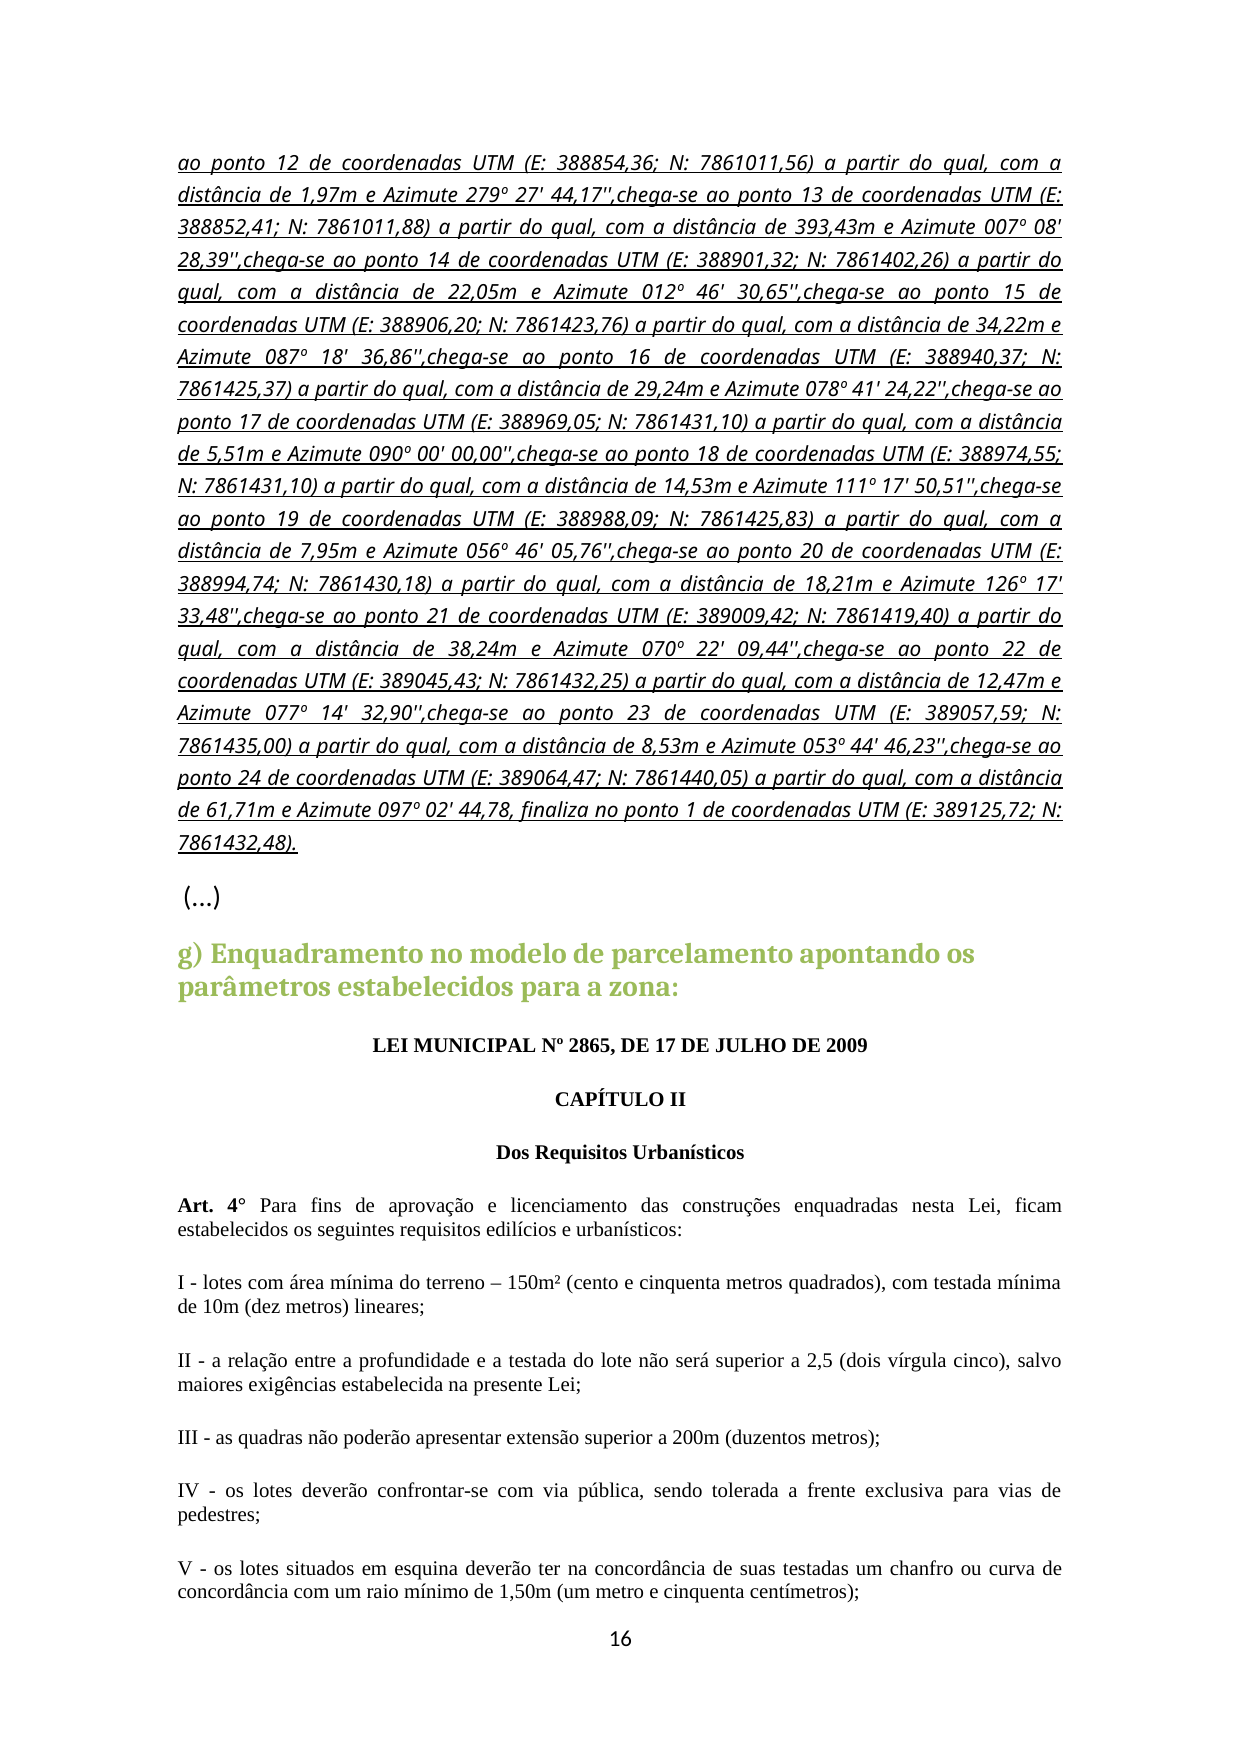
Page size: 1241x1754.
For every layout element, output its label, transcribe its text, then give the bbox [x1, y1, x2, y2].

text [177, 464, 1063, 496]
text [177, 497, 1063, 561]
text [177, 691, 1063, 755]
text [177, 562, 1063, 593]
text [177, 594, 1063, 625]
text (...) [177, 879, 1063, 913]
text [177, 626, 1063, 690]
text Art. 4° Para fins de aprovação e licenciamento das construções enquadradas nesta Lei, ficam estabelecidos os seguintes requisitos edilícios e urbanísticos: [177, 1193, 1063, 1241]
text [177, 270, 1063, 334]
text CAPÍTULO II [177, 1087, 1063, 1111]
text LEI MUNICIPAL Nº 2865, DE 17 DE JULHO DE 2009 [177, 1033, 1063, 1057]
text IV - os lotes deverão confrontar-se com via pública, sendo tolerada a frente exclusiva para vias de pedestres; [177, 1478, 1063, 1526]
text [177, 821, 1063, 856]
text II - a relação entre a profundidade e a testada do lote não será superior a 2,5 (dois vírgula cinco), salvo maiores exigências estabelecida na presente Lei; [177, 1348, 1063, 1396]
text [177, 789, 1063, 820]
text III - as quadras não poderão apresentar extensão superior a 200m (duzentos metros); [177, 1425, 1063, 1449]
text V - os lotes situados em esquina deverão ter na concordância de suas testadas um chanfro ou curva de concordância com um raio mínimo de 1,50m (um metro e cinquenta centímetros); [177, 1555, 1063, 1603]
text Dos Requisitos Urbanísticos [177, 1140, 1063, 1164]
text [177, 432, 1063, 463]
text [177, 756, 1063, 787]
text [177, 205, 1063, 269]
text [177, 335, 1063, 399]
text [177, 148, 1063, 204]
subtitle g) Enquadramento no modelo de parcelamento apontando os parâmetros estabelecidos para a zona: [177, 937, 1063, 1004]
text I - lotes com área mínima do terreno – 150m² (cento e cinquenta metros quadrados), com testada mínima de 10m (dez metros) lineares; [177, 1270, 1063, 1318]
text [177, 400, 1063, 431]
